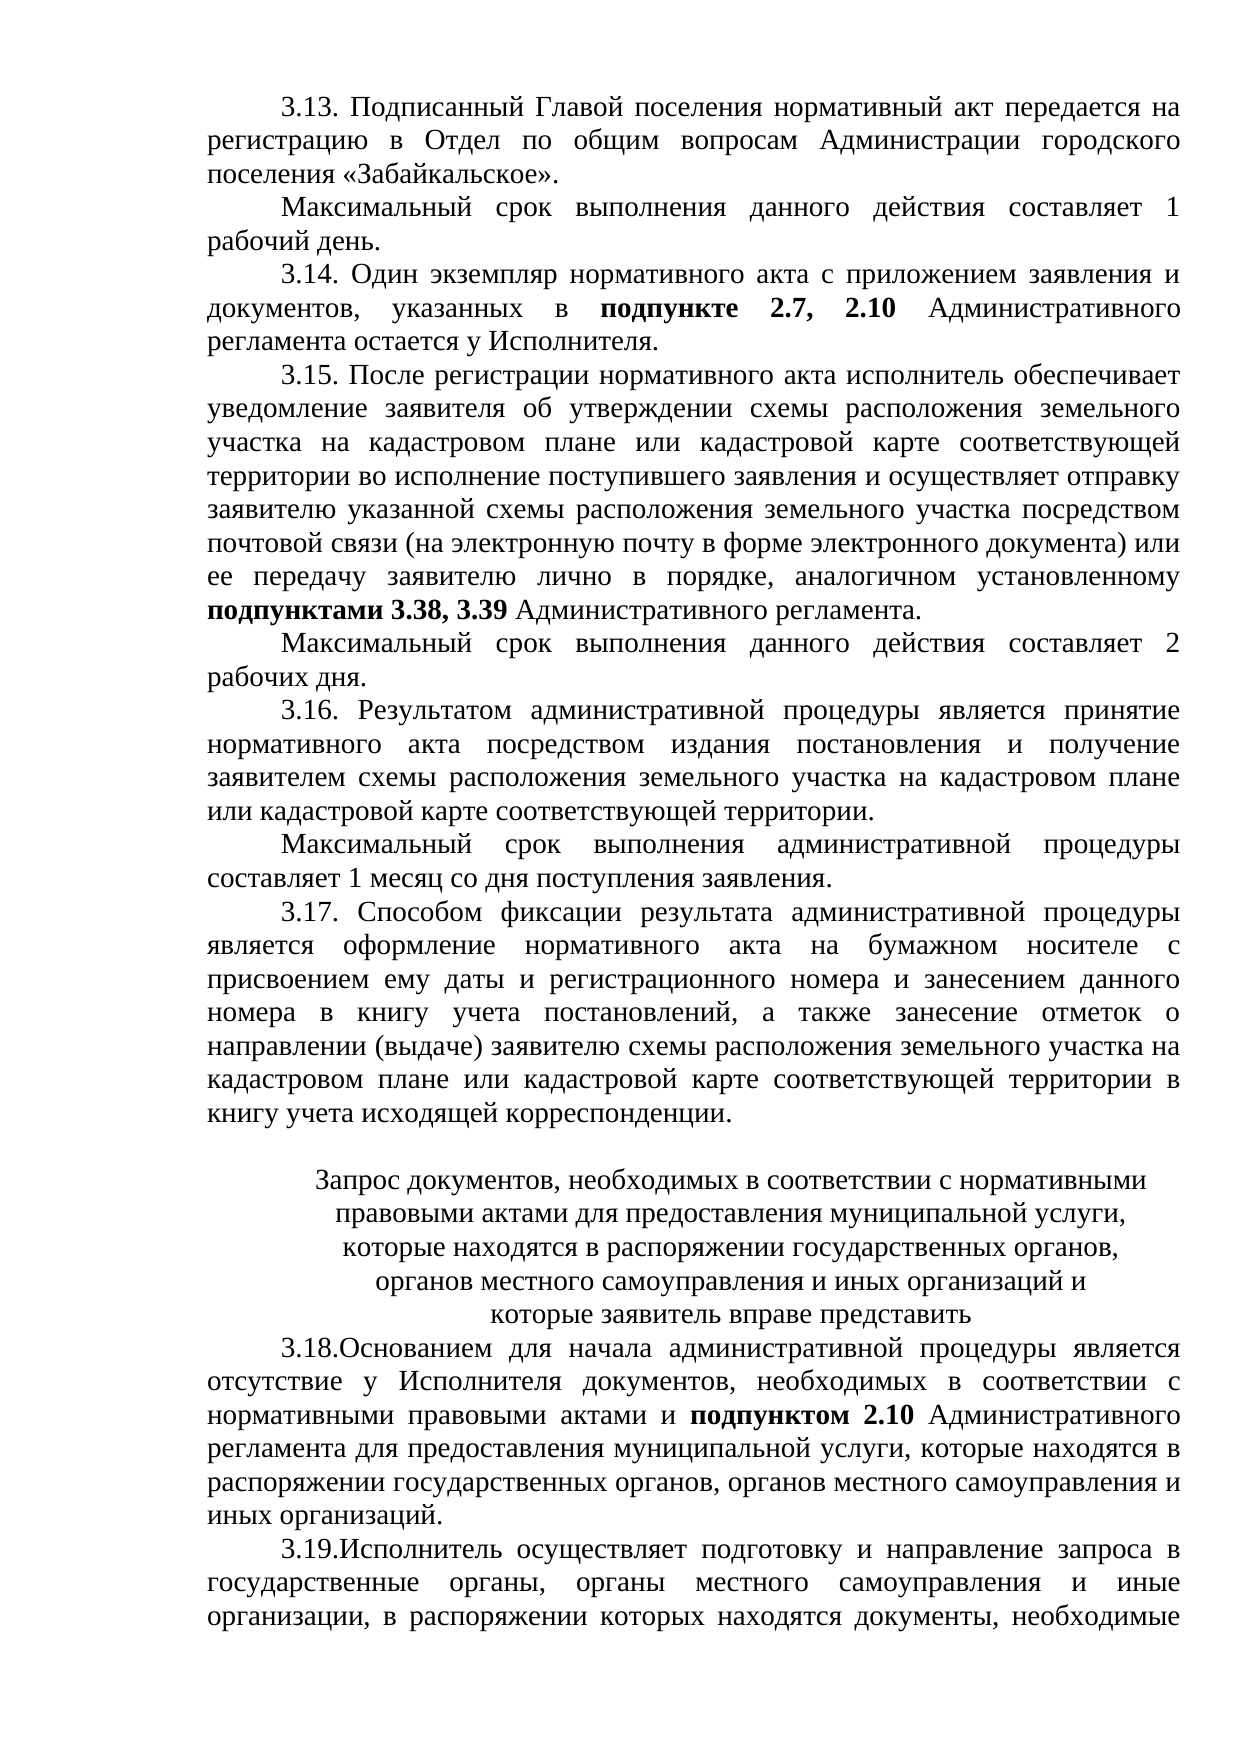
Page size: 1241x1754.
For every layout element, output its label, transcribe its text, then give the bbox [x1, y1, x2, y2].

text Максимальный срок выполнения данного действия составляет 1 рабочий день. [207, 189, 1181, 256]
text Максимальный срок выполнения административной процедуры составляет 1 месяц со дня поступления заявления. [207, 827, 1181, 894]
text 3.16. Результатом административной процедуры является принятие нормативного акта посредством издания постановления и получение заявителем схемы расположения земельного участка на кадастровом плане или кадастровой карте соответствующей территории. [207, 692, 1181, 827]
text которые заявитель вправе представить [207, 1296, 1181, 1330]
text 3.14. Один экземпляр нормативного акта с приложением заявления и документов, указанных в подпункте 2.7, 2.10 Административного регламента остается у Исполнителя. [207, 256, 1181, 357]
text органов местного самоуправления и иных организаций и [207, 1263, 1181, 1296]
text правовыми актами для предоставления муниципальной услуги, [207, 1196, 1181, 1229]
text Запрос документов, необходимых в соответствии с нормативными [207, 1162, 1181, 1196]
text Максимальный срок выполнения данного действия составляет 2 рабочих дня. [207, 625, 1181, 692]
text 3.17. Способом фиксации результата административной процедуры является оформление нормативного акта на бумажном носителе с присвоением ему даты и регистрационного номера и занесением данного номера в книгу учета постановлений, а также занесение отметок о направлении (выдаче) заявителю схемы расположения земельного участка на кадастровом плане или кадастровой карте соответствующей территории в книгу учета исходящей корреспонденции. [207, 894, 1181, 1128]
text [207, 1531, 1181, 1632]
text которые находятся в распоряжении государственных органов, [207, 1229, 1181, 1263]
text 3.18.Основанием для начала административной процедуры является отсутствие у Исполнителя документов, необходимых в соответствии с нормативными правовыми актами и подпунктом 2.10 Административного регламента для предоставления муниципальной услуги, которые находятся в распоряжении государственных органов, органов местного самоуправления и иных организаций. [207, 1330, 1181, 1531]
text 3.15. После регистрации нормативного акта исполнитель обеспечивает уведомление заявителя об утверждении схемы расположения земельного участка на кадастровом плане или кадастровой карте соответствующей территории во исполнение поступившего заявления и осуществляет отправку заявителю указанной схемы расположения земельного участка посредством почтовой связи (на электронную почту в форме электронного документа) или ее передачу заявителю лично в порядке, аналогичном установленному подпунктами 3.38, 3.39 Административного регламента. [207, 357, 1181, 625]
text 3.13. Подписанный Главой поселения нормативный акт передается на регистрацию в Отдел по общим вопросам Администрации городского поселения «Забайкальское». [207, 89, 1181, 189]
